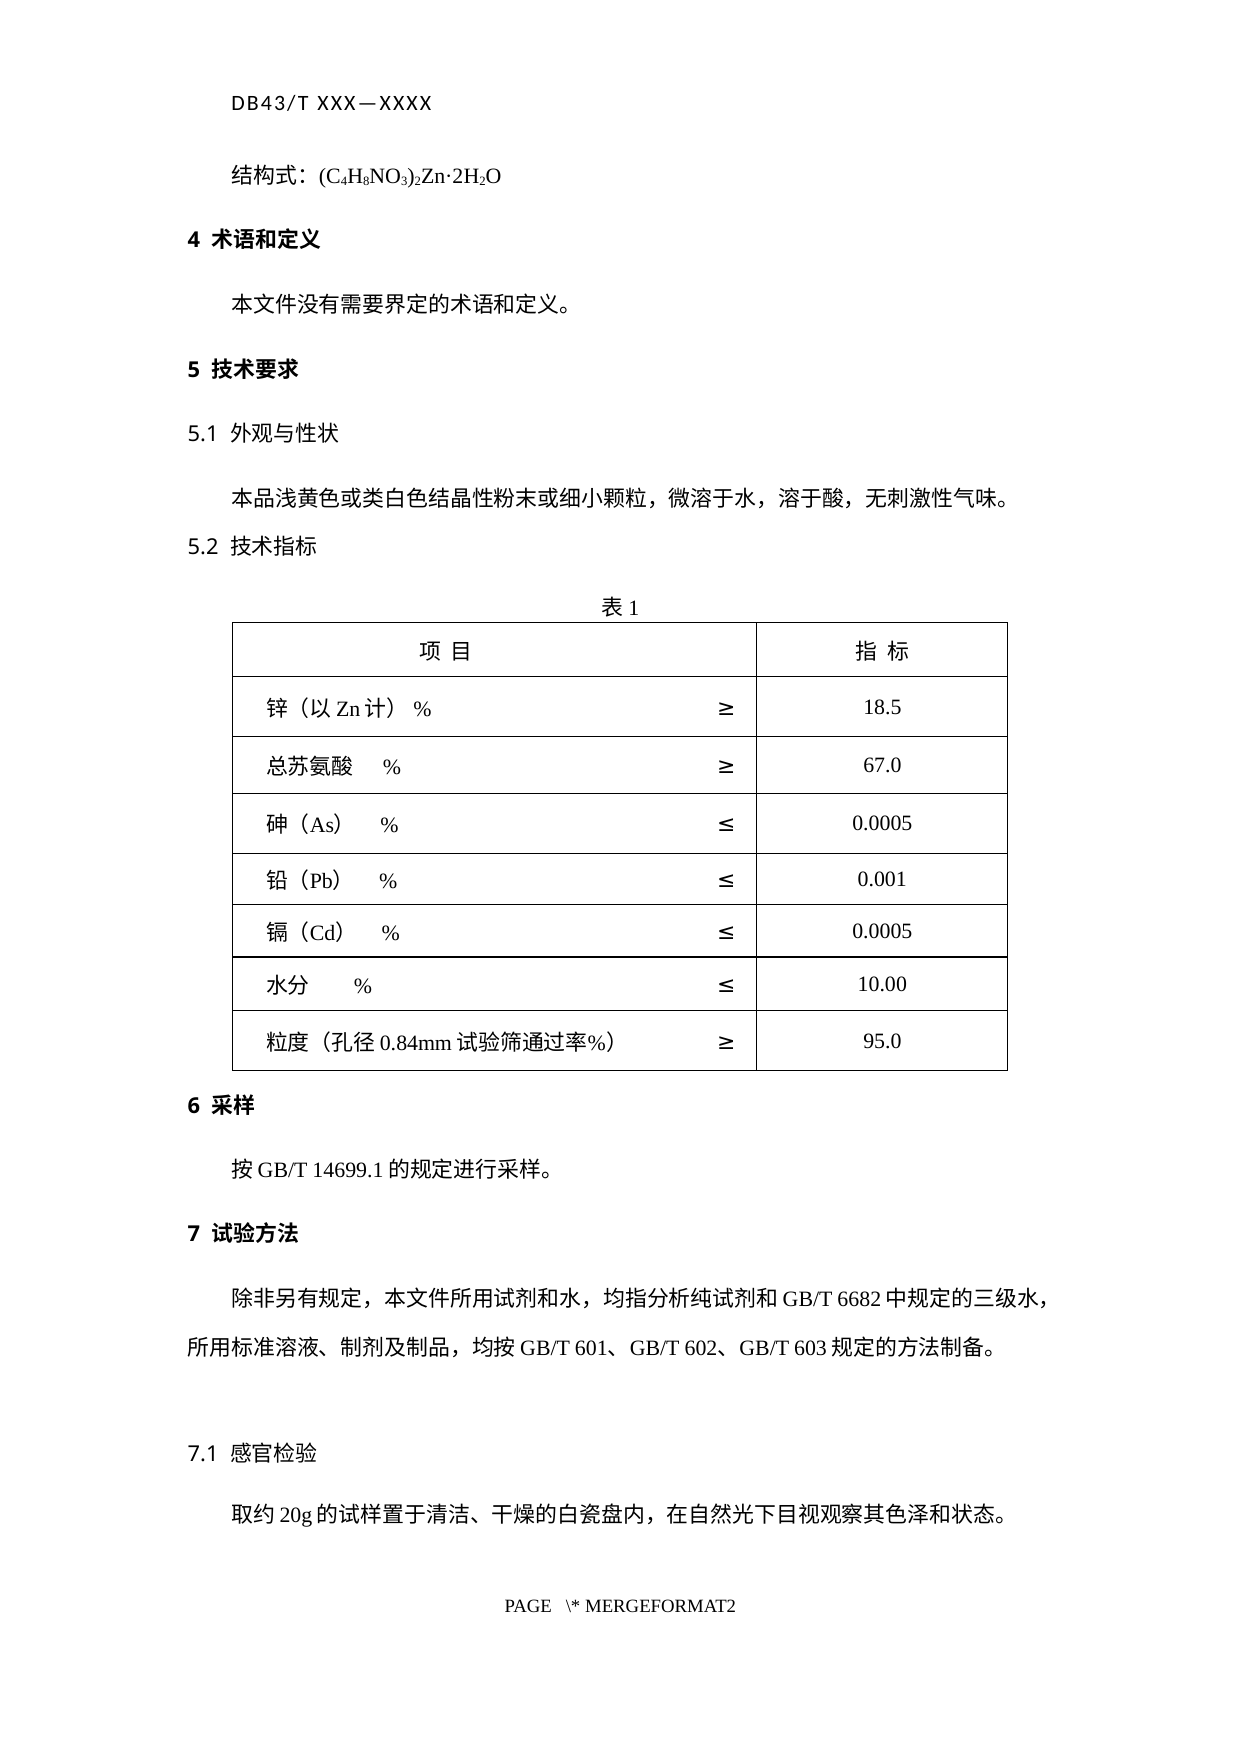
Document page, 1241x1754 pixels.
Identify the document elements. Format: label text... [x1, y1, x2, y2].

table_cell ≥ [706, 677, 756, 736]
table_header 指 标 [757, 623, 1007, 676]
table_cell 95.0 [757, 1011, 1007, 1070]
table_cell 0.0005 [757, 794, 1007, 852]
table_cell ≥ [706, 1011, 756, 1070]
table_cell 锌（以Zn计） % [233, 677, 706, 736]
text 表 1 [187, 589, 1053, 622]
table_cell ≤ [706, 958, 756, 1010]
table_cell 铅（Pb） % [233, 854, 706, 904]
text 5.1 外观与性状 [187, 416, 1053, 448]
table_header 项 目 [233, 623, 756, 676]
table_cell 0.001 [757, 854, 1007, 904]
text 本品浅黄色或类白色结晶性粉末或细小颗粒，微溶于水，溶于酸，无刺激性气味。 [187, 480, 1053, 513]
table_cell 水分 % [233, 958, 706, 1010]
text 6 采样 [187, 1088, 1053, 1120]
text 按GB/T 14699.1的规定进行采样。 [187, 1152, 1053, 1184]
list 取约20g的试样置于清洁、干燥的白瓷盘内，在自然光下目视观察其色泽和状态。 [187, 1497, 1053, 1528]
table_cell 镉（Cd） % [233, 905, 706, 956]
table_cell ≥ [706, 737, 756, 793]
table_cell 67.0 [757, 737, 1007, 793]
table_cell ≤ [706, 905, 756, 956]
table_cell 0.0005 [757, 905, 1007, 956]
table_cell ≤ [706, 794, 756, 852]
text 7.1 感官检验 [187, 1436, 1053, 1468]
text 除非另有规定，本文件所用试剂和水，均指分析纯试剂和GB/T 6682中规定的三级水，所用标准溶液、制剂及制品，均按GB/T 601、GB/T 602、GB/T 603规定的方法制备。 [187, 1281, 1053, 1362]
table_cell 总苏氨酸 % [233, 737, 706, 793]
table_cell 砷（As） % [233, 794, 706, 852]
table_cell ≤ [706, 854, 756, 904]
table_cell 粒度（孔径0.84mm试验筛通过率%） [233, 1011, 706, 1070]
text 本文件没有需要界定的术语和定义。 [187, 287, 1053, 319]
text 5.2 技术指标 [187, 529, 1053, 561]
text 4 术语和定义 [187, 222, 1053, 254]
table_cell 18.5 [757, 677, 1007, 736]
table_cell 10.00 [757, 958, 1007, 1010]
text 结构式：(C4H8NO3)2Zn·2H2O [187, 157, 1053, 190]
text 5 技术要求 [187, 351, 1053, 384]
text 7 试验方法 [187, 1216, 1053, 1248]
